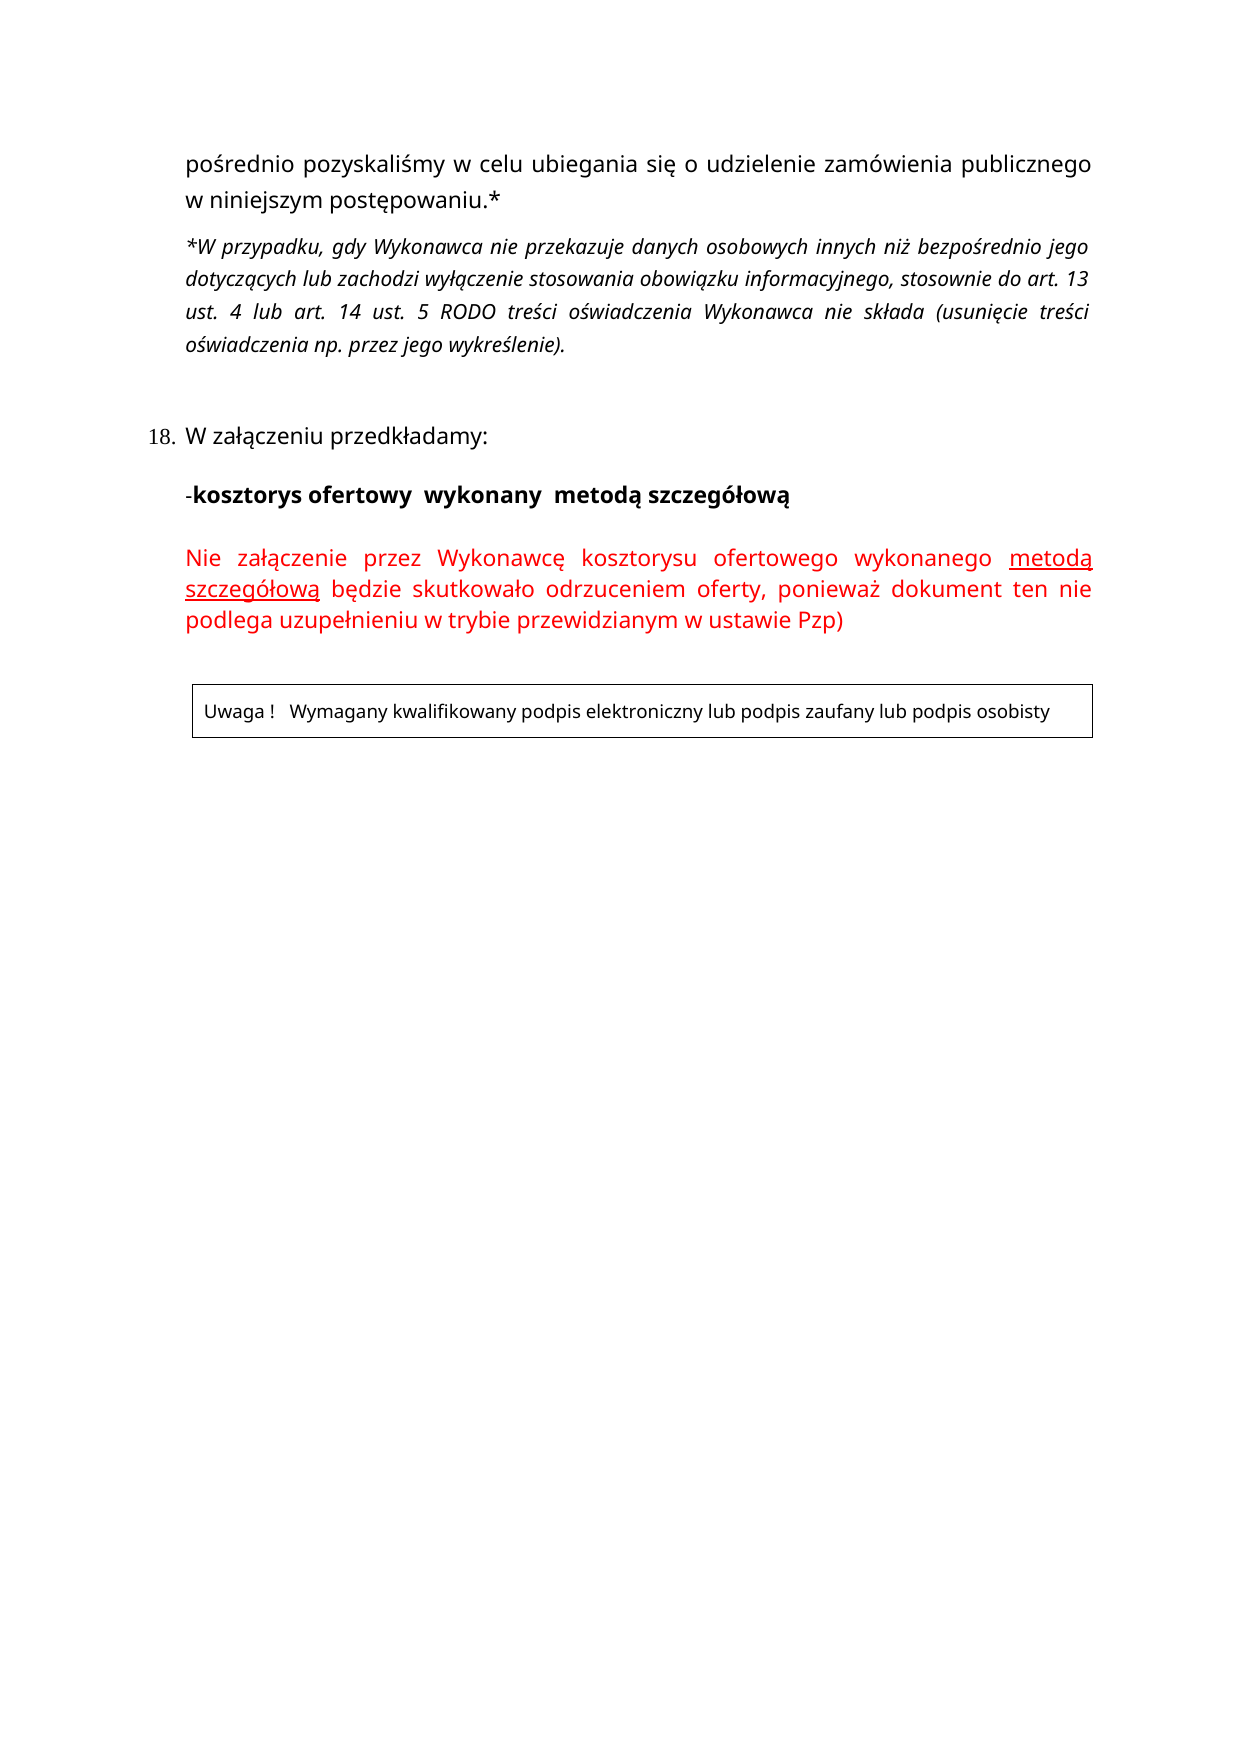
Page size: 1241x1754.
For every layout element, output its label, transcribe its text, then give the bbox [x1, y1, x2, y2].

table_header Uwaga ! Wymagany kwalifikowany podpis elektroniczny lub podpis zaufany lub podpis osobisty [193, 685, 1092, 737]
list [148, 148, 1093, 215]
text *W przypadku, gdy Wykonawca nie przekazuje danych osobowych innych niż bezpośrednio jego dotyczących lub zachodzi wyłączenie stosowania obowiązku informacyjnego, stosownie do art. 13 ust. 4 lub art. 14 ust. 5 RODO treści oświadczenia Wykonawca nie składa (usunięcie treści oświadczenia np. przez jego wykreślenie). [185, 232, 1093, 358]
list Nie załączenie przez Wykonawcę kosztorysu ofertowego wykonanego metodą szczegółową będzie skutkowało odrzuceniem oferty, ponieważ dokument ten nie podlega uzupełnieniu w trybie przewidzianym w ustawie Pzp) [185, 542, 1093, 636]
list W załączeniu przedkładamy: [148, 420, 1093, 451]
list -kosztorys ofertowy wykonany metodą szczegółową [185, 479, 1093, 511]
